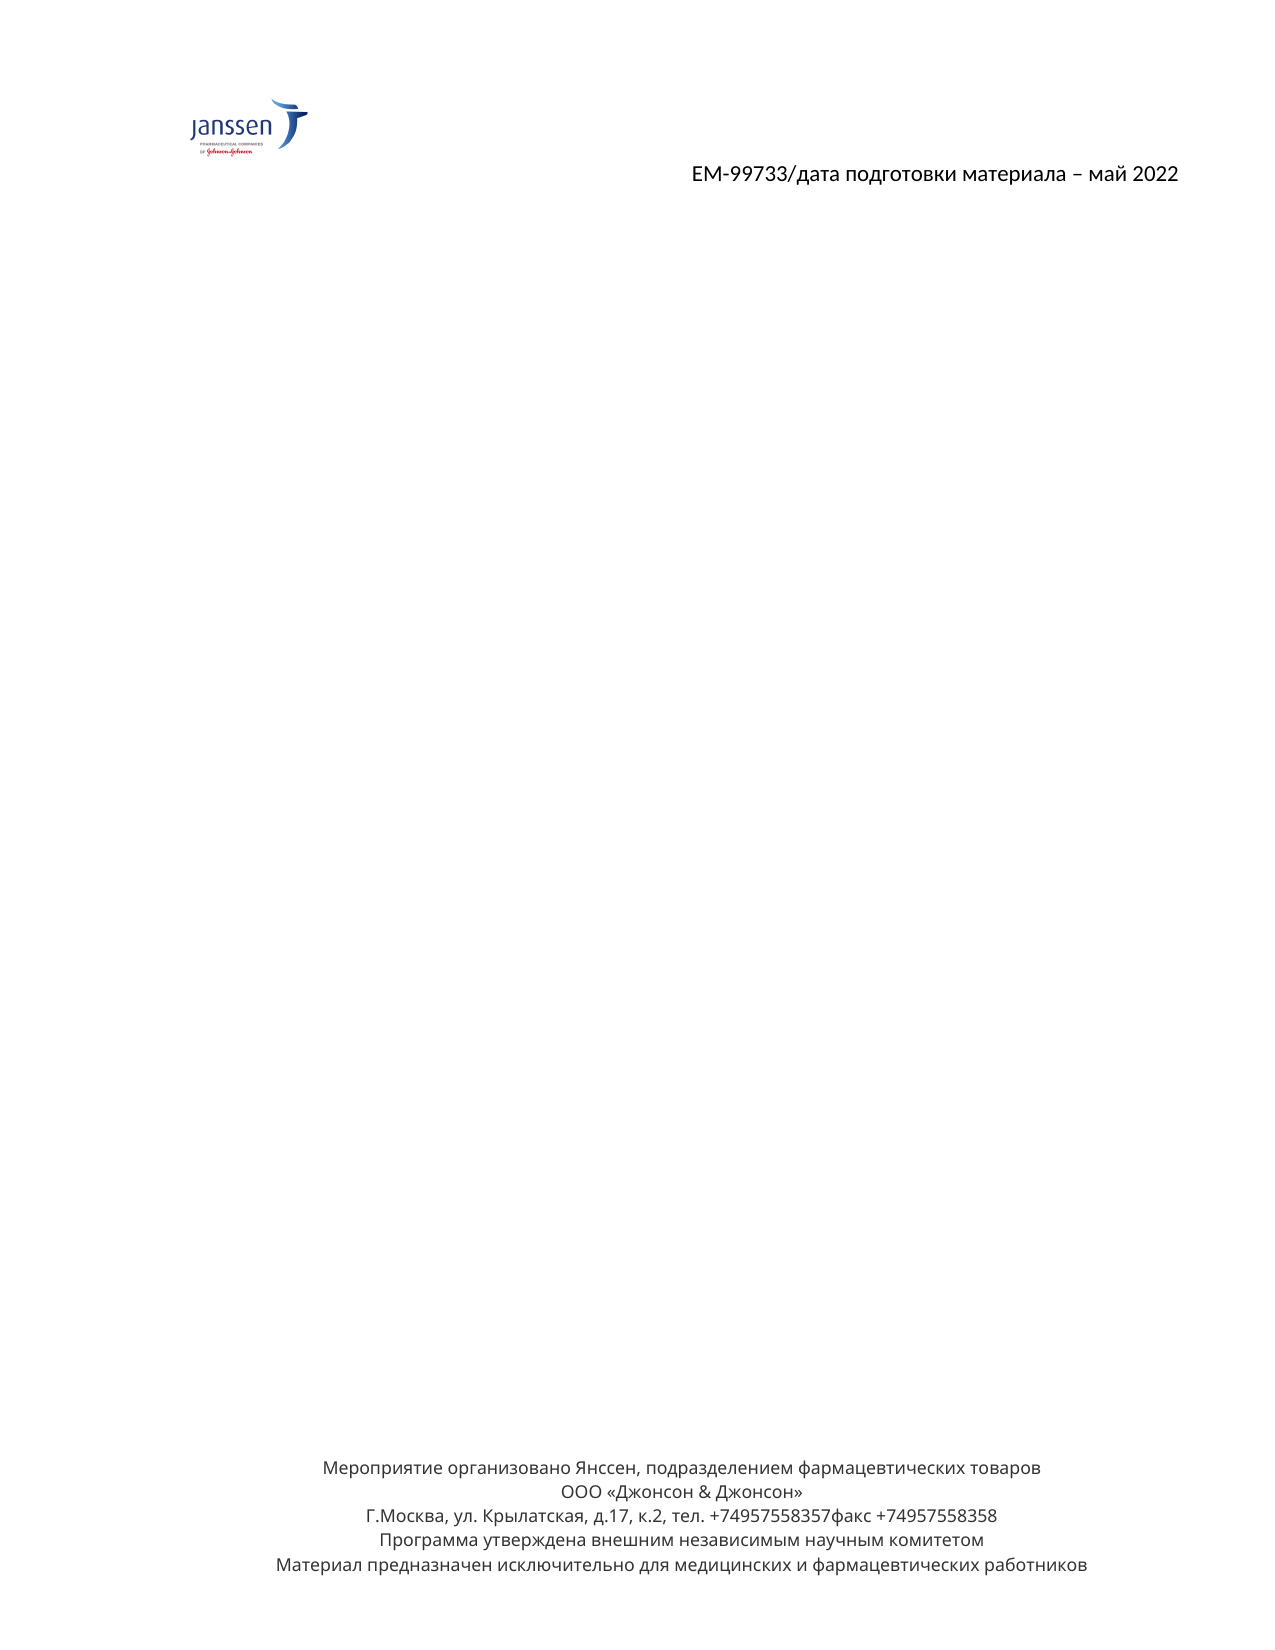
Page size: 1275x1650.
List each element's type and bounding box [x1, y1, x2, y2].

picture [177, 73, 321, 182]
